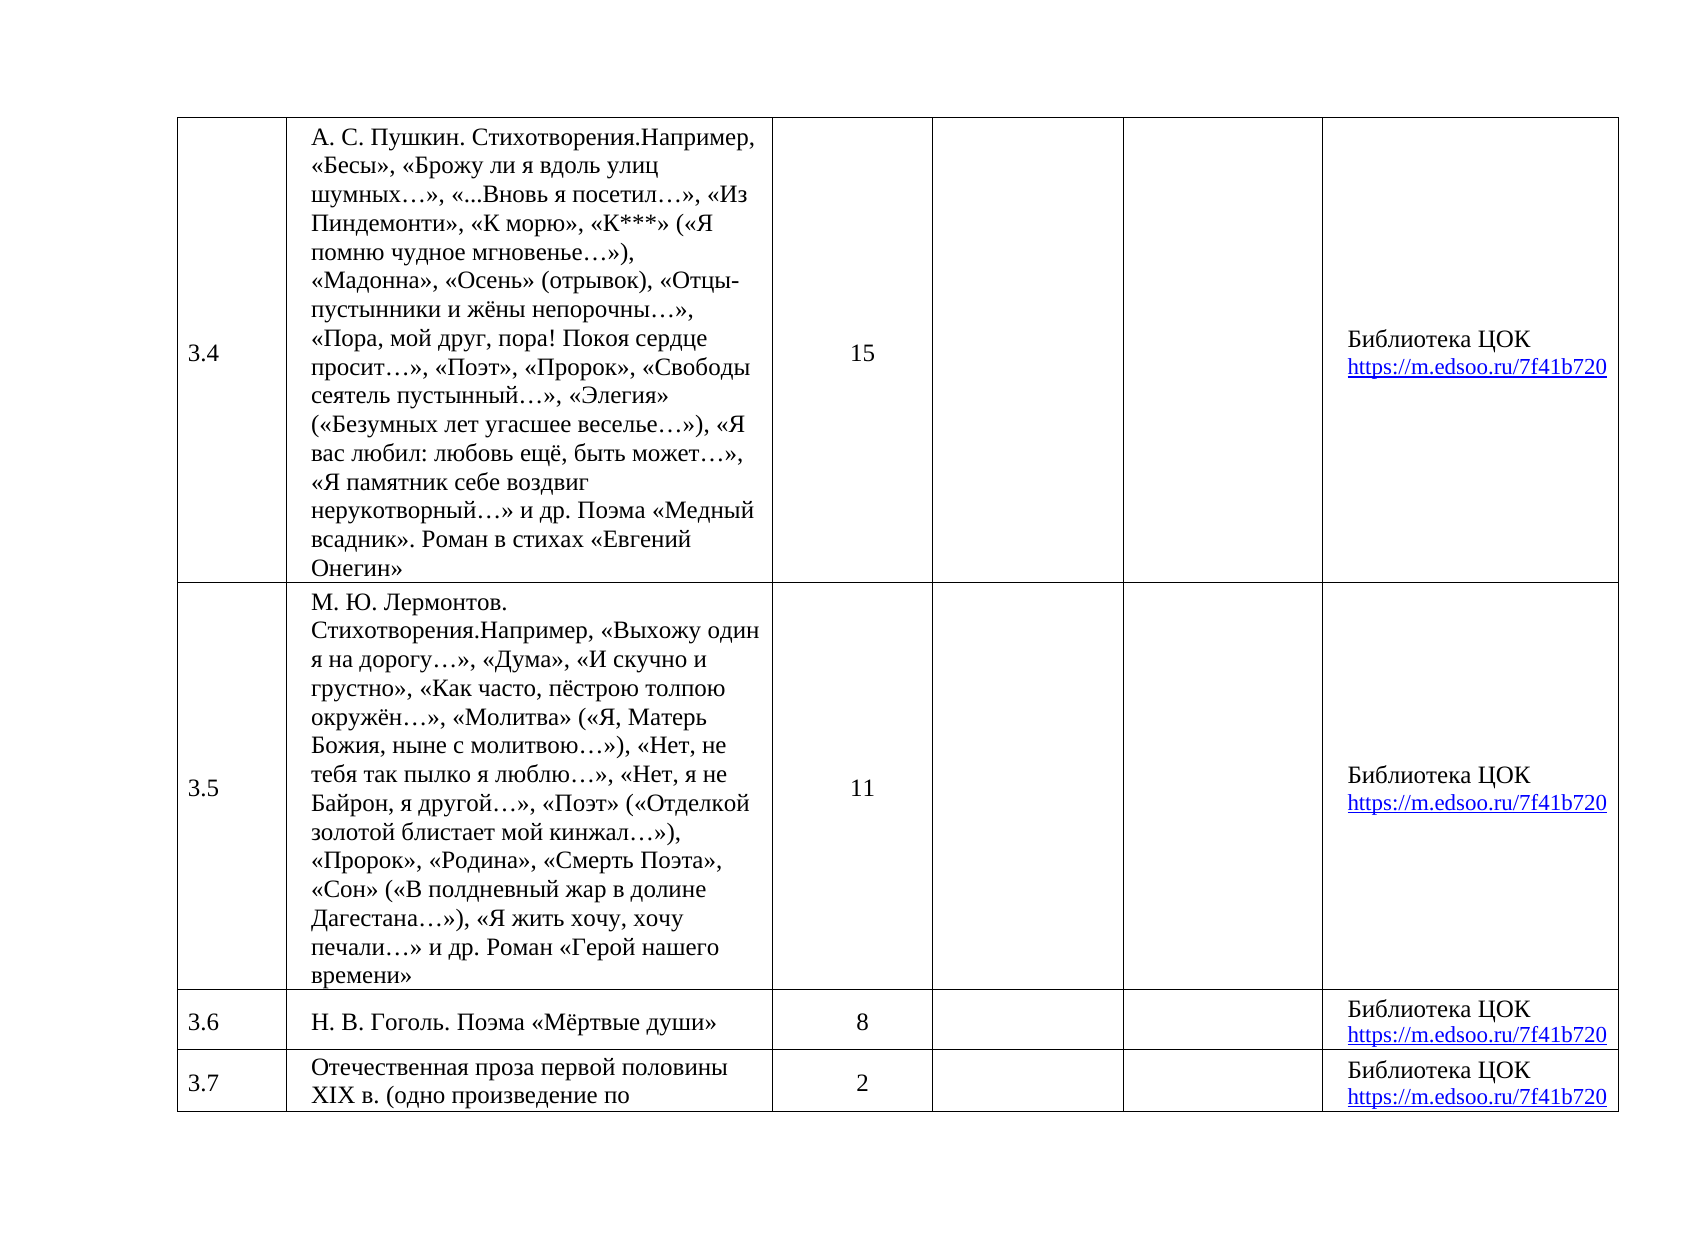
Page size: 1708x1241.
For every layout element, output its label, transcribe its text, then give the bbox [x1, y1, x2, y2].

table_cell 11 [773, 583, 932, 989]
table_cell [1124, 583, 1322, 989]
table_cell Библиотека ЦОК https://m.edsoo.ru/7f41b720 [1323, 583, 1618, 989]
table_header 3.4 [178, 118, 286, 582]
table_header А. С. Пушкин. Стихотворения.Например, «Бесы», «Брожу ли я вдоль улиц шумных…», «...Вновь я посетил…», «Из Пиндемонти», «К морю», «К***» («Я помню чудное мгновенье…»), «Мадонна», «Осень» (отрывок), «Отцы- пустынники и жёны непорочны…», «Пора, мой друг, пора! Покоя сердце просит…», «Поэт», «Пророк», «Свободы сеятель пустынный…», «Элегия» («Безумных лет угасшее веселье…»), «Я вас любил: любовь ещё, быть может…», «Я памятник себе воздвиг нерукотворный…» и др. Поэма «Медный всадник». Роман в стихах «Евгений Онегин» [287, 118, 772, 582]
table_cell [933, 1050, 1123, 1111]
table_cell [933, 990, 1123, 1049]
table_header [1124, 118, 1322, 582]
table_header Библиотека ЦОК https://m.edsoo.ru/7f41b720 [1323, 118, 1618, 582]
table_cell 3.6 [178, 990, 286, 1049]
table_cell 3.5 [178, 583, 286, 989]
table_cell [1124, 1050, 1322, 1111]
table_cell [933, 583, 1123, 989]
table_cell [1124, 990, 1322, 1049]
table_cell 2 [773, 1050, 932, 1111]
table_cell Библиотека ЦОК https://m.edsoo.ru/7f41b720 [1323, 990, 1618, 1049]
table_cell 8 [773, 990, 932, 1049]
table_cell Отечественная проза первой половины XIX в. (одно произведение по [287, 1050, 772, 1111]
table_cell 3.7 [178, 1050, 286, 1111]
table_cell М. Ю. Лермонтов. Стихотворения.Например, «Выхожу один я на дорогу…», «Дума», «И скучно и грустно», «Как часто, пёстрою толпою окружён…», «Молитва» («Я, Матерь Божия, ныне с молитвою…»), «Нет, не тебя так пылко я люблю…», «Нет, я не Байрон, я другой…», «Поэт» («Отделкой золотой блистает мой кинжал…»), «Пророк», «Родина», «Смерть Поэта», «Сон» («В полдневный жар в долине Дагестана…»), «Я жить хочу, хочу печали…» и др. Роман «Герой нашего времени» [287, 583, 772, 989]
table_header [933, 118, 1123, 582]
table_cell Н. В. Гоголь. Поэма «Мёртвые души» [287, 990, 772, 1049]
table_header 15 [773, 118, 932, 582]
table_cell Библиотека ЦОК https://m.edsoo.ru/7f41b720 [1323, 1050, 1618, 1111]
